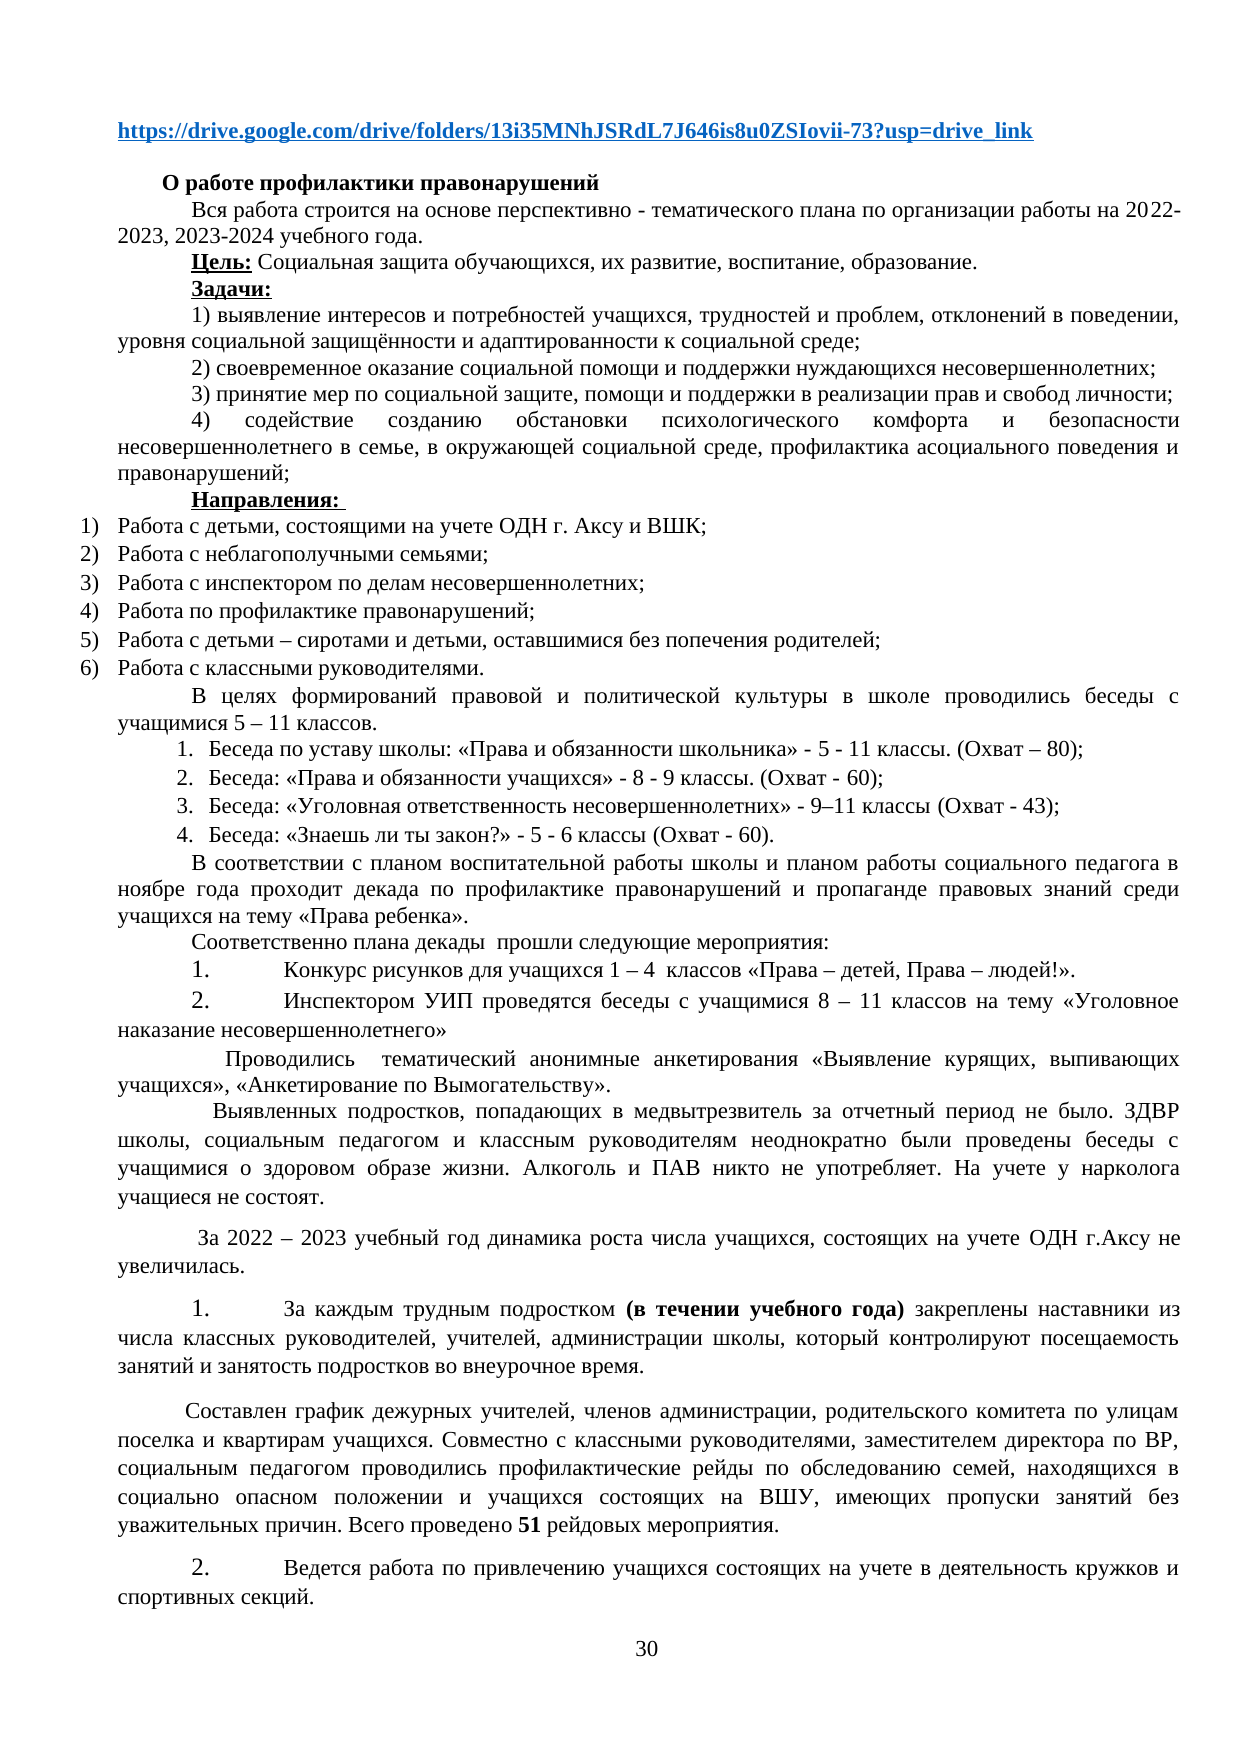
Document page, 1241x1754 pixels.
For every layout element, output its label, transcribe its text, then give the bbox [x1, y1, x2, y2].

list Работа с инспектором по делам несовершеннолетних; [80, 569, 1181, 595]
text Составлен график дежурных учителей, членов администрации, родительского комитета по улицам поселка и квартирам учащихся. Совместно с классными руководителями, заместителем директора по ВР, социальным педагогом проводились профилактические рейды по обследованию семей, находящихся в социально опасном положении и учащихся состоящих на ВШУ, имеющих пропуски занятий без уважительных причин. Всего проведено 51 рейдовых мероприятия. [117, 1397, 1181, 1538]
list Работа с детьми – сиротами и детьми, оставшимися без попечения родителей; [80, 626, 1181, 652]
text За 2022 – 2023 учебный год динамика роста числа учащихся, состоящих на учете ОДН г.Аксу не увеличилась. [117, 1224, 1181, 1278]
list Беседа: «Знаешь ли ты закон?» - 5 - 6 классы (Охват - 60). [117, 821, 1181, 847]
list Работа с детьми, состоящими на учете ОДН г. Аксу и ВШК; [80, 512, 1181, 538]
text Проводились тематический анонимные анкетирования «Выявление курящих, выпивающих учащихся», «Анкетирование по Вымогательству». [117, 1045, 1181, 1097]
list Работа с классными руководителями. [80, 654, 1181, 681]
text Выявленных подростков, попадающих в медвытрезвитель за отчетный период не было. ЗДВР школы, социальным педагогом и классным руководителям неоднократно были проведены беседы с учащимися о здоровом образе жизни. Алкоголь и ПАВ никто не употребляет. На учете у нарколога учащиеся не состоят. [117, 1097, 1181, 1209]
text Задачи: [117, 275, 1181, 301]
list Инспектором УИП проведятся беседы с учащимися 8 – 11 классов на тему «Уголовное наказание несовершеннолетнего» [117, 986, 1181, 1043]
text О работе профилактики правонарушений [117, 169, 1181, 196]
text Соответственно плана декады прошли следующие мероприятия: [117, 928, 1181, 954]
text https://drive.google.com/drive/folders/13i35MNhJSRdL7J646is8u0ZSIovii-73?usp=drive_link [117, 117, 1181, 143]
list Работа с неблагополучными семьями; [80, 540, 1181, 567]
list Беседа: «Уголовная ответственность несовершеннолетних» - 9–11 классы (Охват - 43); [117, 792, 1181, 818]
text В целях формирований правовой и политической культуры в школе проводились беседы с учащимися 5 – 11 классов. [117, 683, 1181, 735]
list Беседа по уставу школы: «Права и обязанности школьника» - 5 - 11 классы. (Охват – 80); [117, 735, 1181, 762]
list Конкурс рисунков для учащихся 1 – 4 классов «Права – детей, Права – людей!». [117, 954, 1179, 983]
text Вся работа строится на основе перспективно - тематического плана по организации работы на 2022-2023, 2023-2024 учебного года. [117, 196, 1181, 248]
text Цель: Социальная защита обучающихся, их развитие, воспитание, образование. [117, 248, 1181, 275]
text В соответствии с планом воспитательной работы школы и планом работы социального педагога в ноябре года проходит декада по профилактике правонарушений и пропаганде правовых знаний среди учащихся на тему «Права ребенка». [117, 849, 1181, 928]
text 4) содействие созданию обстановки психологического комфорта и безопасности несовершеннолетнего в семье, в окружающей социальной среде, профилактика асоциального поведения и правонарушений; [117, 407, 1181, 486]
text Направления: [117, 486, 1181, 512]
list Ведется работа по привлечению учащихся состоящих на учете в деятельность кружков и спортивных секций. [117, 1552, 1181, 1609]
text 2) своевременное оказание социальной помощи и поддержки нуждающихся несовершеннолетних; [117, 354, 1181, 380]
list За каждым трудным подростком (в течении учебного года) закреплены наставники из числа классных руководителей, учителей, администрации школы, который контролируют посещаемость занятий и занятость подростков во внеурочное время. [117, 1293, 1181, 1379]
list Беседа: «Права и обязанности учащихся» - 8 - 9 классы. (Охват - 60); [117, 764, 1181, 790]
list Работа по профилактике правонарушений; [80, 597, 1181, 624]
text 1) выявление интересов и потребностей учащихся, трудностей и проблем, отклонений в поведении, уровня социальной защищённости и адаптированности к социальной среде; [117, 301, 1181, 354]
text 3) принятие мер по социальной защите, помощи и поддержки в реализации прав и свобод личности; [117, 380, 1181, 407]
